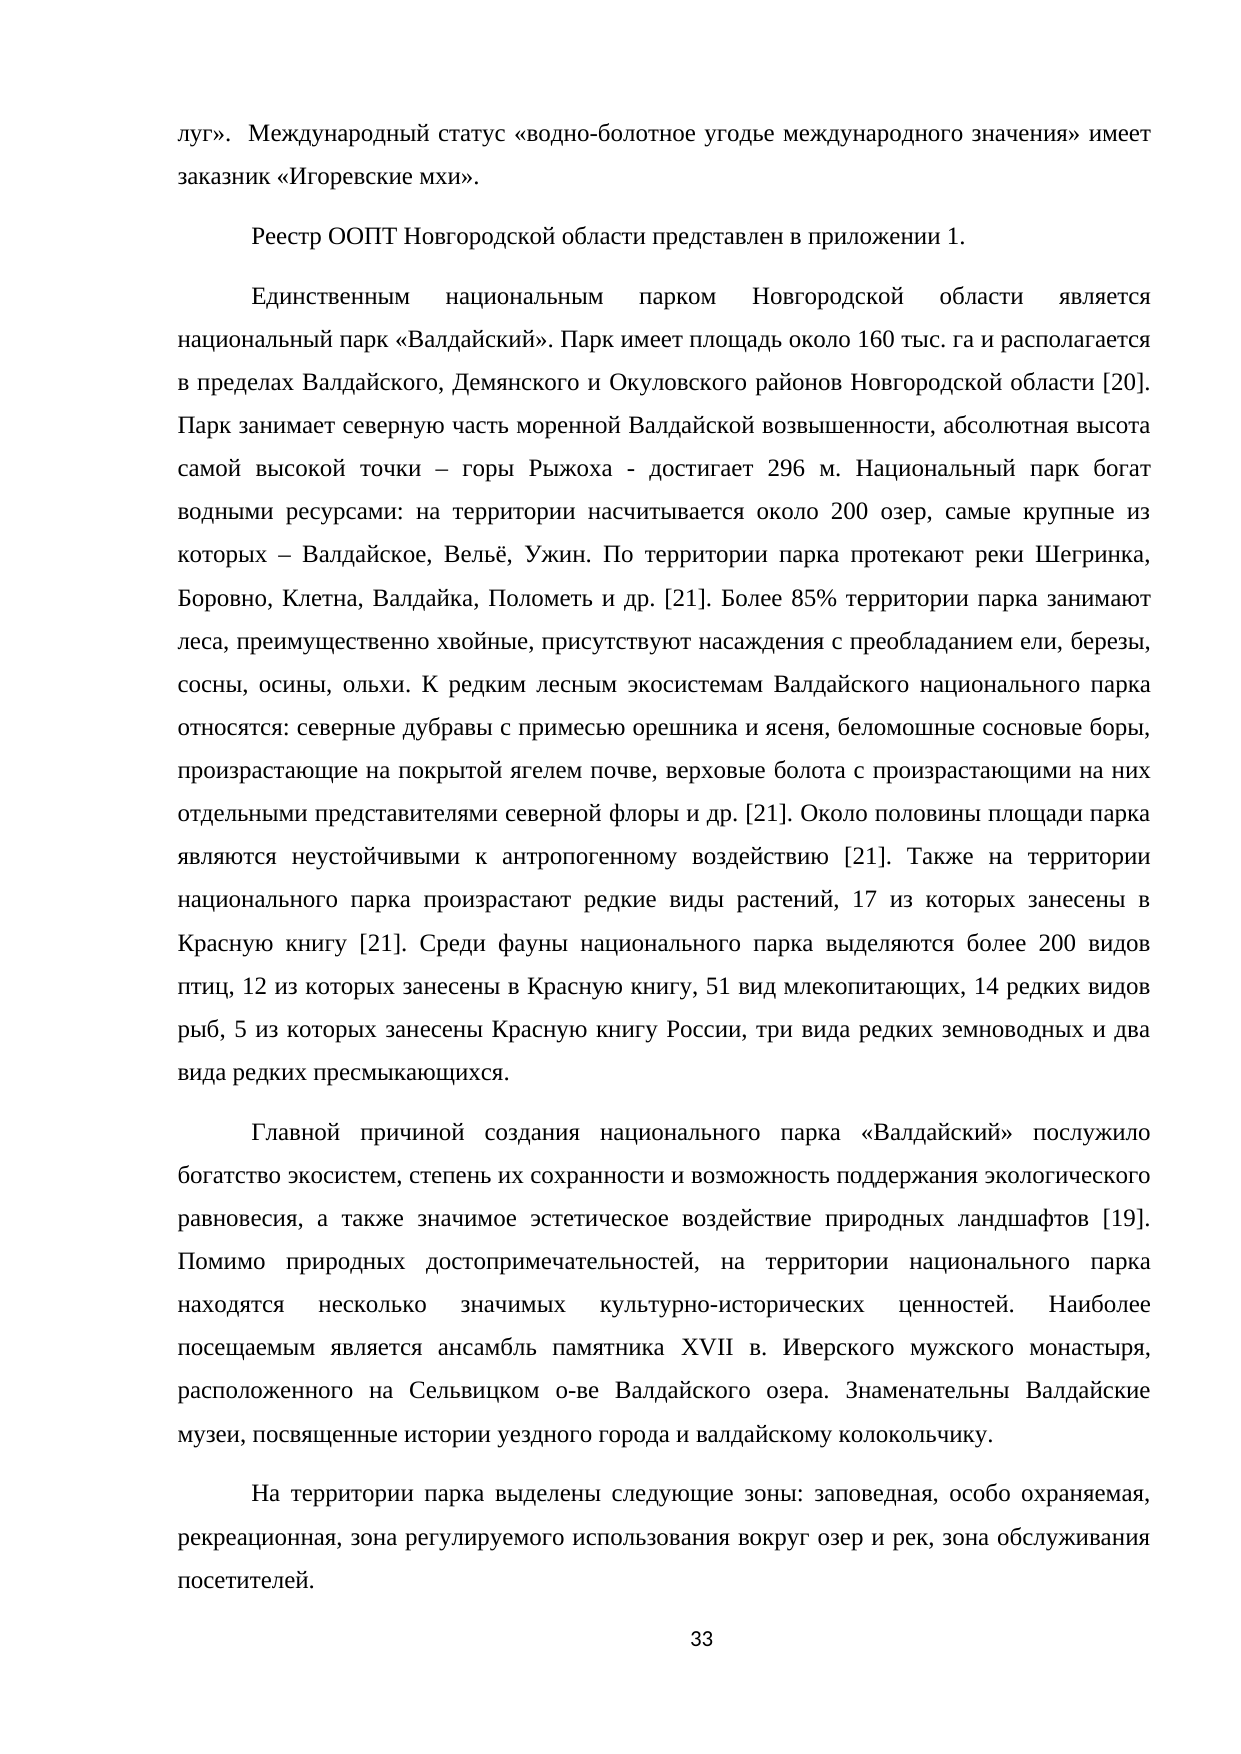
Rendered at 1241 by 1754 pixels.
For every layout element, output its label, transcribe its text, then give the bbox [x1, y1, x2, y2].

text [177, 118, 1152, 190]
text Единственным национальным парком Новгородской области является национальный парк «Валдайский». Парк имеет площадь около 160 тыс. га и располагается в пределах Валдайского, Демянского и Окуловского районов Новгородской области [20]. Парк занимает северную часть моренной Валдайской возвышенности, абсолютная высота самой высокой точки – горы Рыжоха - достигает 296 м. Национальный парк богат водными ресурсами: на территории насчитывается около 200 озер, самые крупные из которых – Валдайское, Вельё, Ужин. По территории парка протекают реки Шегринка, Боровно, Клетна, Валдайка, Полометь и др. [21]. Более 85% территории парка занимают леса, преимущественно хвойные, присутствуют насаждения с преобладанием ели, березы, сосны, осины, ольхи. К редким лесным экосистемам Валдайского национального парка относятся: северные дубравы с примесью орешника и ясеня, беломошные сосновые боры, произрастающие на покрытой ягелем почве, верховые болота с произрастающими на них отдельными представителями северной флоры и др. [21]. Около половины площади парка являются неустойчивыми к антропогенному воздействию [21]. Также на территории национального парка произрастают редкие виды растений, 17 из которых занесены в Красную книгу [21]. Среди фауны национального парка выделяются более 200 видов птиц, 12 из которых занесены в Красную книгу, 51 вид млекопитающих, 14 редких видов рыб, 5 из которых занесены Красную книгу России, три вида редких земноводных и два вида редких пресмыкающихся. [177, 281, 1152, 1086]
text На территории парка выделены следующие зоны: заповедная, особо охраняемая, рекреационная, зона регулируемого использования вокруг озер и рек, зона обслуживания посетителей. [177, 1478, 1152, 1593]
text Главной причиной создания национального парка «Валдайский» послужило богатство экосистем, степень их сохранности и возможность поддержания экологического равновесия, а также значимое эстетическое воздействие природных ландшафтов [19]. Помимо природных достопримечательностей, на территории национального парка находятся несколько значимых культурно-исторических ценностей. Наиболее посещаемым является ансамбль памятника XVII в. Иверского мужского монастыря, расположенного на Сельвицком о-ве Валдайского озера. Знаменательны Валдайские музеи, посвященные истории уездного города и валдайскому колокольчику. [177, 1117, 1152, 1447]
text Реестр ООПТ Новгородской области представлен в приложении 1. [177, 221, 1152, 250]
